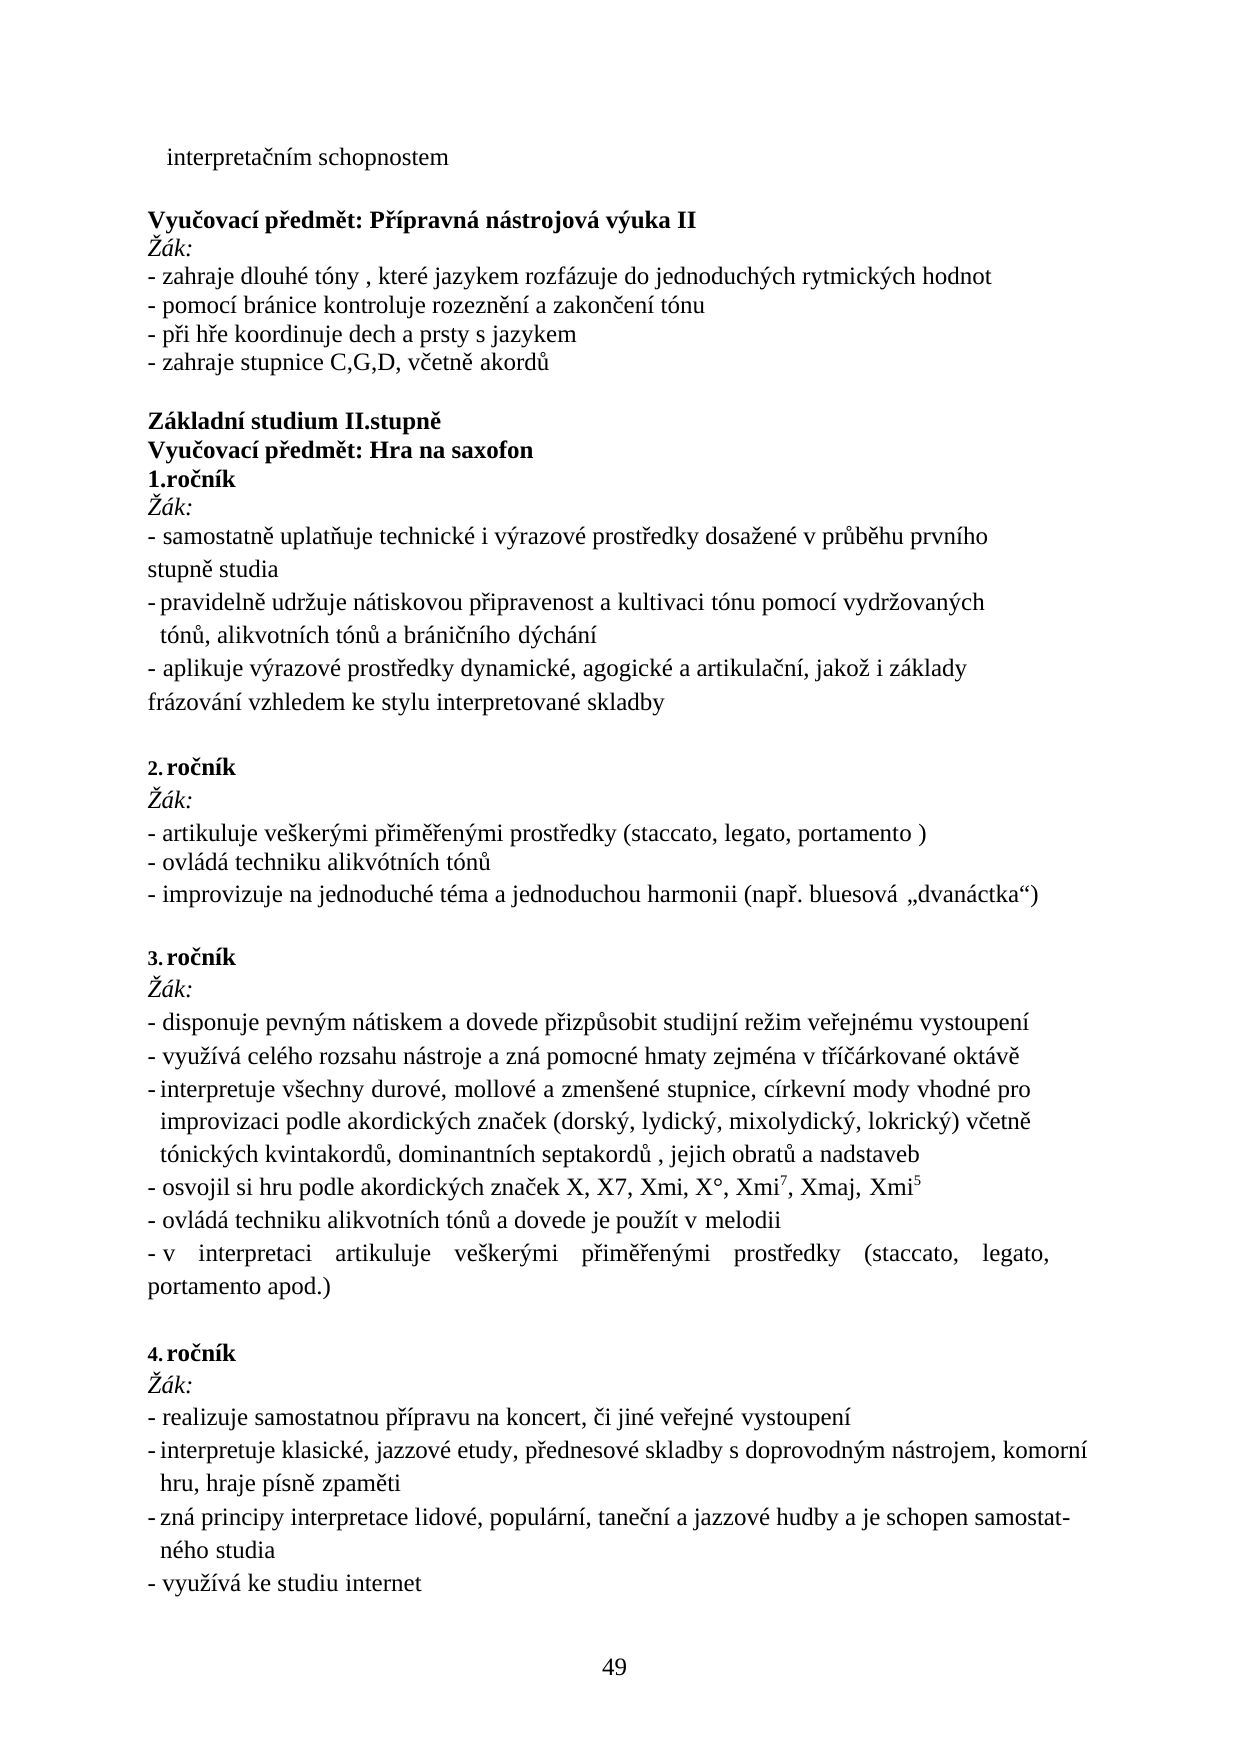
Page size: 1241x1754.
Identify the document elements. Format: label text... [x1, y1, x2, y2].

text Žák: [147, 1370, 1217, 1398]
list ročník [147, 1338, 1217, 1366]
list interpretuje klasické, jazzové etudy, přednesové skladby s doprovodným nástrojem, komorní hru, hraje písně zpaměti [147, 1435, 1088, 1497]
text Žák: [147, 234, 1217, 262]
text Základní studium II.stupně Vyučovací předmět: Hra na saxofon 1.ročník [147, 406, 547, 493]
text Žák: [147, 493, 1217, 521]
text Vyučovací předmět: Přípravná nástrojová výuka II [147, 205, 1217, 233]
list využívá celého rozsahu nástroje a zná pomocné hmaty zejména v tříčárkované oktávě [147, 1041, 1217, 1069]
list disponuje pevným nátiskem a dovede přizpůsobit studijní režim veřejnému vystoupení [147, 1007, 1217, 1036]
list realizuje samostatnou přípravu na koncert, či jiné veřejné vystoupení [147, 1402, 1217, 1431]
list improvizuje na jednoduché téma a jednoduchou harmonii (např. bluesová „dvanáctka“) [147, 879, 1217, 908]
list zahraje dlouhé tóny , které jazykem rozfázuje do jednoduchých rytmických hodnot [147, 262, 1217, 290]
text Žák: [147, 785, 1217, 813]
list interpretuje všechny durové, mollové a zmenšené stupnice, církevní mody vhodné pro improvizaci podle akordických značek (dorský, lydický, mixolydický, lokrický) včetně tónických kvintakordů, dominantních septakordů , jejich obratů a nadstaveb [147, 1074, 1031, 1167]
list artikuluje veškerými přiměřenými prostředky (staccato, legato, portamento ) [147, 818, 1217, 846]
list pravidelně udržuje nátiskovou připravenost a kultivaci tónu pomocí vydržovaných tónů, alikvotních tónů a bráničního dýchání [147, 587, 1041, 649]
list samostatně uplatňuje technické i výrazové prostředky dosažené v průběhu prvního stupně studia [147, 521, 1058, 583]
list pomocí bránice kontroluje rozeznění a zakončení tónu [147, 290, 1217, 319]
list zná principy interpretace lidové, populární, taneční a jazzové hudby a je schopen samostat- ného studia [147, 1502, 1071, 1564]
text Žák: [147, 974, 1217, 1003]
list při hře koordinuje dech a prsty s jazykem [147, 319, 1217, 348]
list v interpretaci artikuluje veškerými přiměřenými prostředky (staccato, legato, portamento apod.) [147, 1238, 1050, 1300]
list osvojil si hru podle akordických značek X, X7, Xmi, X°, Xmi7, Xmaj, Xmi5 [147, 1172, 1217, 1201]
list využívá ke studiu internet [147, 1568, 1217, 1597]
text interpretačním schopnostem [166, 142, 1217, 171]
list aplikuje výrazové prostředky dynamické, agogické a artikulační, jakož i základy frázování vzhledem ke stylu interpretované skladby [147, 653, 1067, 715]
list ovládá techniku alikvótních tónů [147, 847, 1217, 876]
list ročník [147, 942, 1217, 971]
list ročník [147, 752, 1217, 781]
list zahraje stupnice C,G,D, včetně akordů [147, 348, 1217, 377]
list ovládá techniku alikvotních tónů a dovede je použít v melodii [147, 1205, 1217, 1233]
